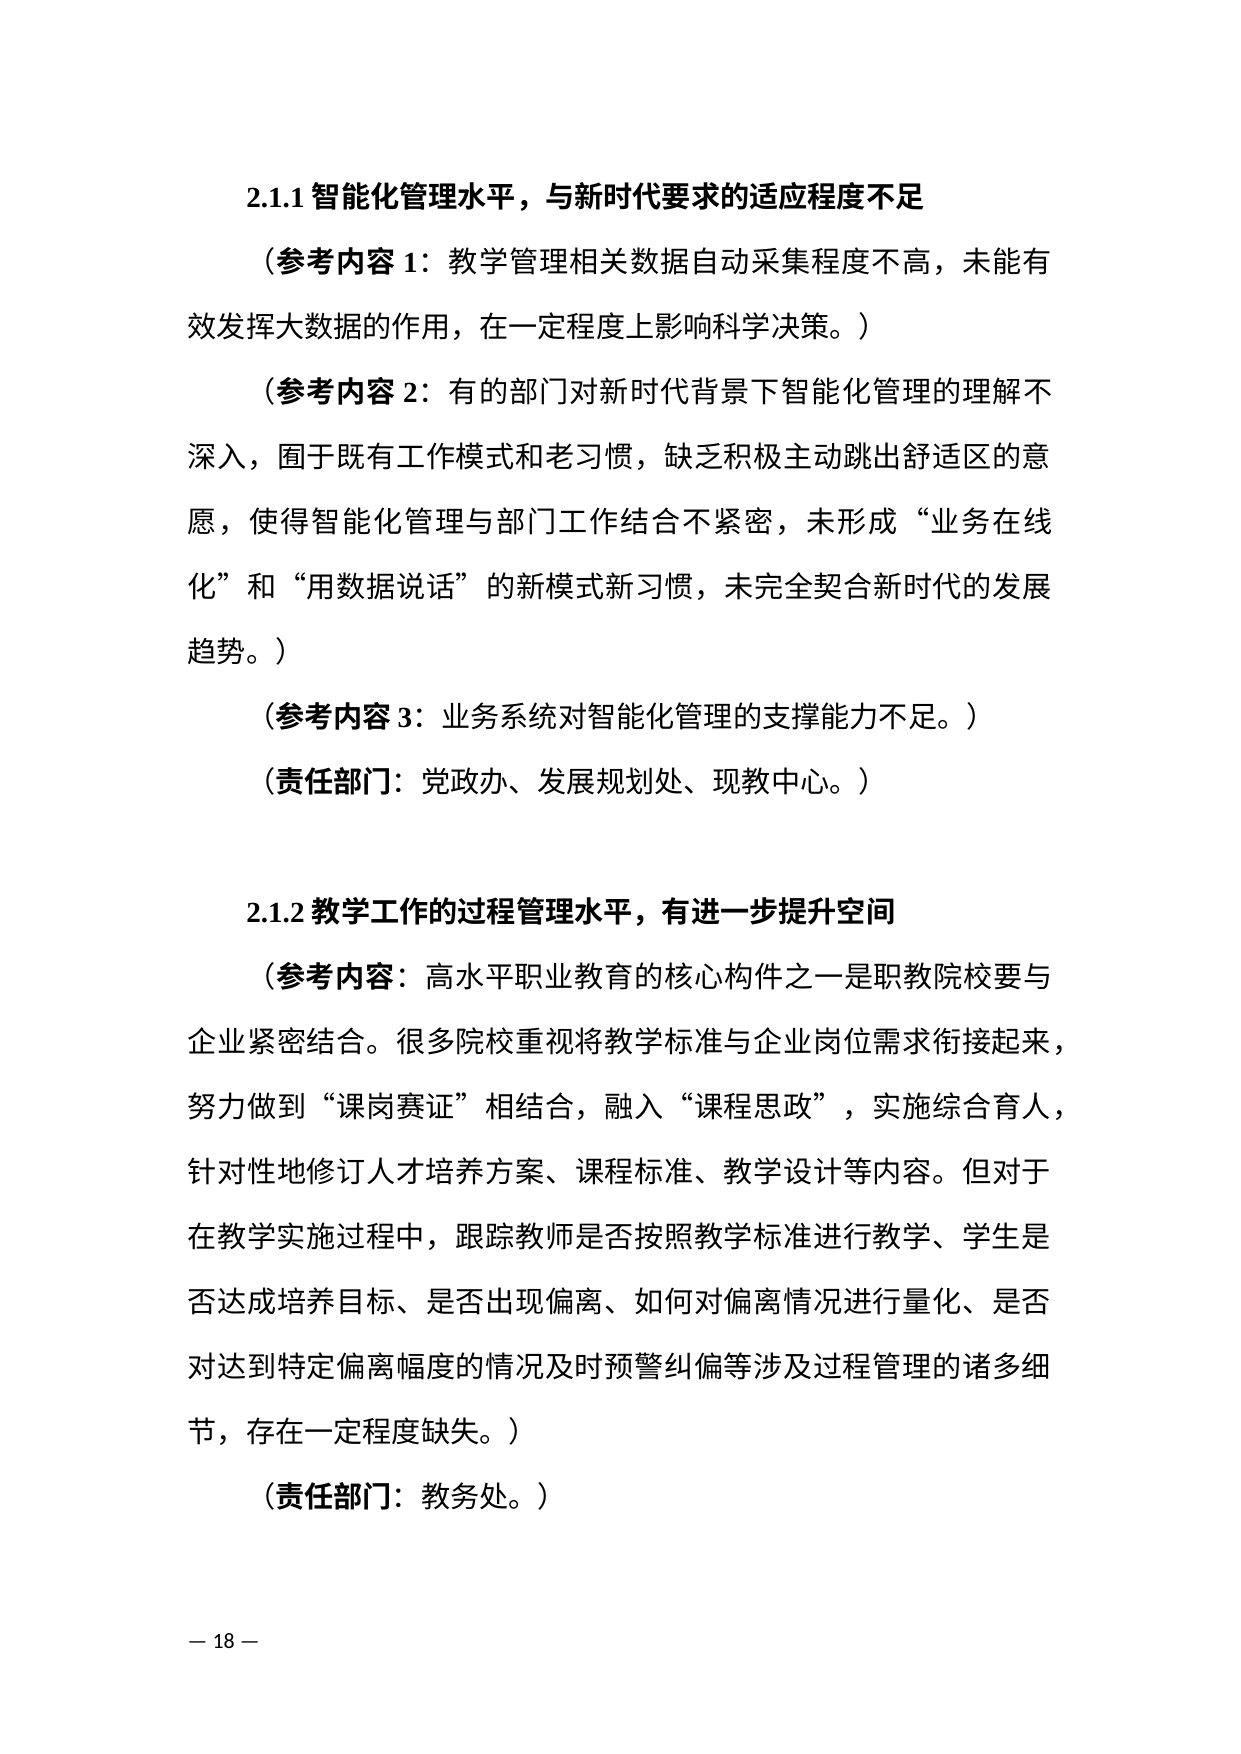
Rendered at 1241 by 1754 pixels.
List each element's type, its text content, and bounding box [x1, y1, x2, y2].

text （参考内容3：业务系统对智能化管理的支撑能力不足。） [187, 682, 1053, 747]
text （参考内容1：教学管理相关数据自动采集程度不高，未能有效发挥大数据的作用，在一定程度上影响科学决策。） [187, 227, 1053, 357]
text 2.1.1 智能化管理水平，与新时代要求的适应程度不足 [187, 162, 1053, 227]
text （责任部门：党政办、发展规划处、现教中心。） [187, 747, 1053, 812]
text （参考内容2：有的部门对新时代背景下智能化管理的理解不深入，囿于既有工作模式和老习惯，缺乏积极主动跳出舒适区的意愿，使得智能化管理与部门工作结合不紧密，未形成“业务在线化”和“用数据说话”的新模式新习惯，未完全契合新时代的发展趋势。） [187, 357, 1053, 682]
text 2.1.2 教学工作的过程管理水平，有进一步提升空间 [187, 877, 1053, 942]
text （参考内容：高水平职业教育的核心构件之一是职教院校要与企业紧密结合。很多院校重视将教学标准与企业岗位需求衔接起来，努力做到“课岗赛证”相结合，融入“课程思政”，实施综合育人，针对性地修订人才培养方案、课程标准、教学设计等内容。但对于在教学实施过程中，跟踪教师是否按照教学标准进行教学、学生是否达成培养目标、是否出现偏离、如何对偏离情况进行量化、是否对达到特定偏离幅度的情况及时预警纠偏等涉及过程管理的诸多细节，存在一定程度缺失。） [187, 942, 1053, 1462]
text （责任部门：教务处。） [187, 1462, 1053, 1527]
